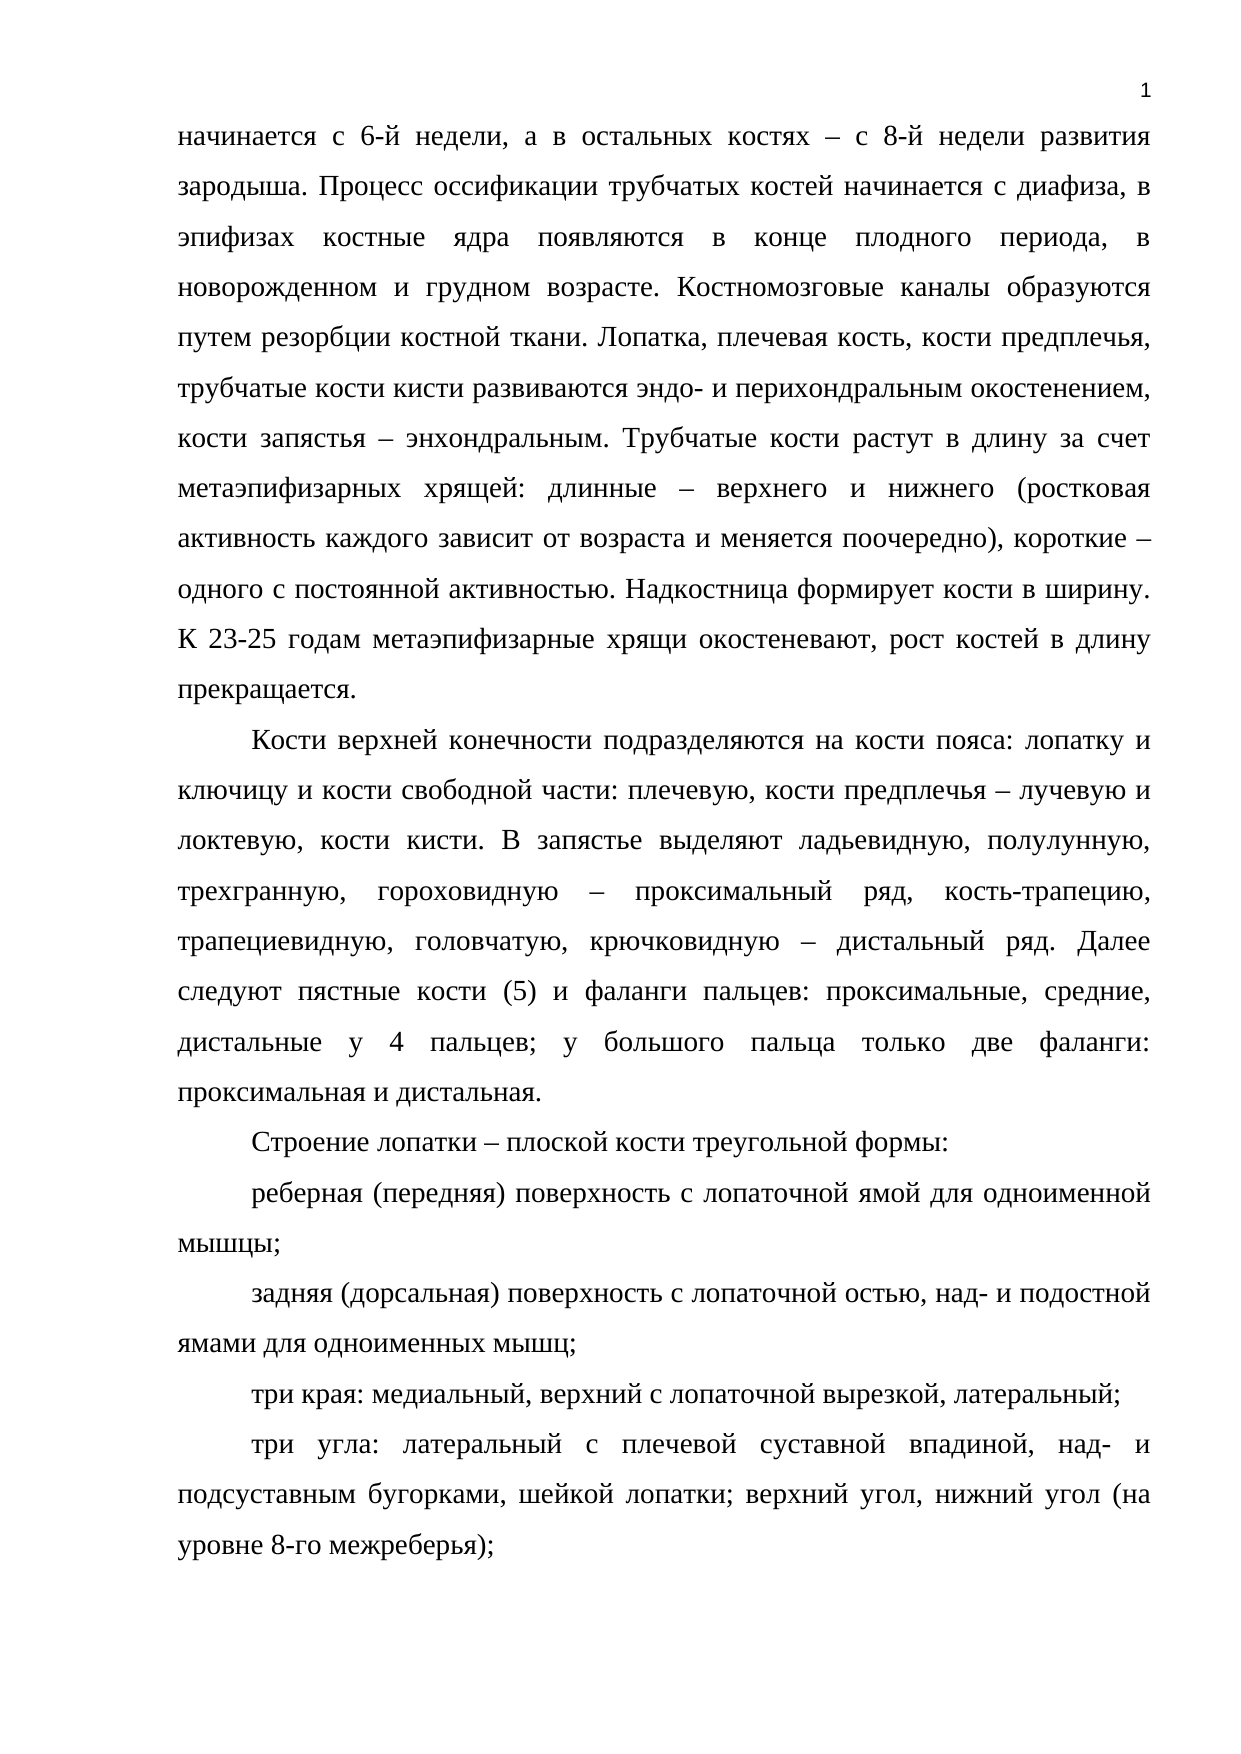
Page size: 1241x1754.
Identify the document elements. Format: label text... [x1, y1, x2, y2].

text три угла: латеральный с плечевой суставной впадиной, над- и подсуставным бугорками, шейкой лопатки; верхний угол, нижний угол (на уровне 8-го межреберья); [177, 1426, 1152, 1560]
text Кости верхней конечности подразделяются на кости пояса: лопатку и ключицу и кости свободной части: плечевую, кости предплечья – лучевую и локтевую, кости кисти. В запястье выделяют ладьевидную, полулунную, трехгранную, гороховидную – проксимальный ряд, кость-трапецию, трапециевидную, головчатую, крючковидную – дистальный ряд. Далее следуют пястные кости (5) и фаланги пальцев: проксимальные, средние, дистальные у 4 пальцев; у большого пальца только две фаланги: проксимальная и дистальная. [177, 722, 1152, 1108]
text три края: медиальный, верхний с лопаточной вырезкой, латеральный; [177, 1376, 1152, 1409]
text задняя (дорсальная) поверхность с лопаточной остью, над- и подостной ямами для одноименных мышц; [177, 1275, 1152, 1359]
text реберная (передняя) поверхность с лопаточной ямой для одноименной мышцы; [177, 1175, 1152, 1258]
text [177, 118, 1152, 705]
text Строение лопатки – плоской кости треугольной формы: [177, 1124, 1152, 1158]
